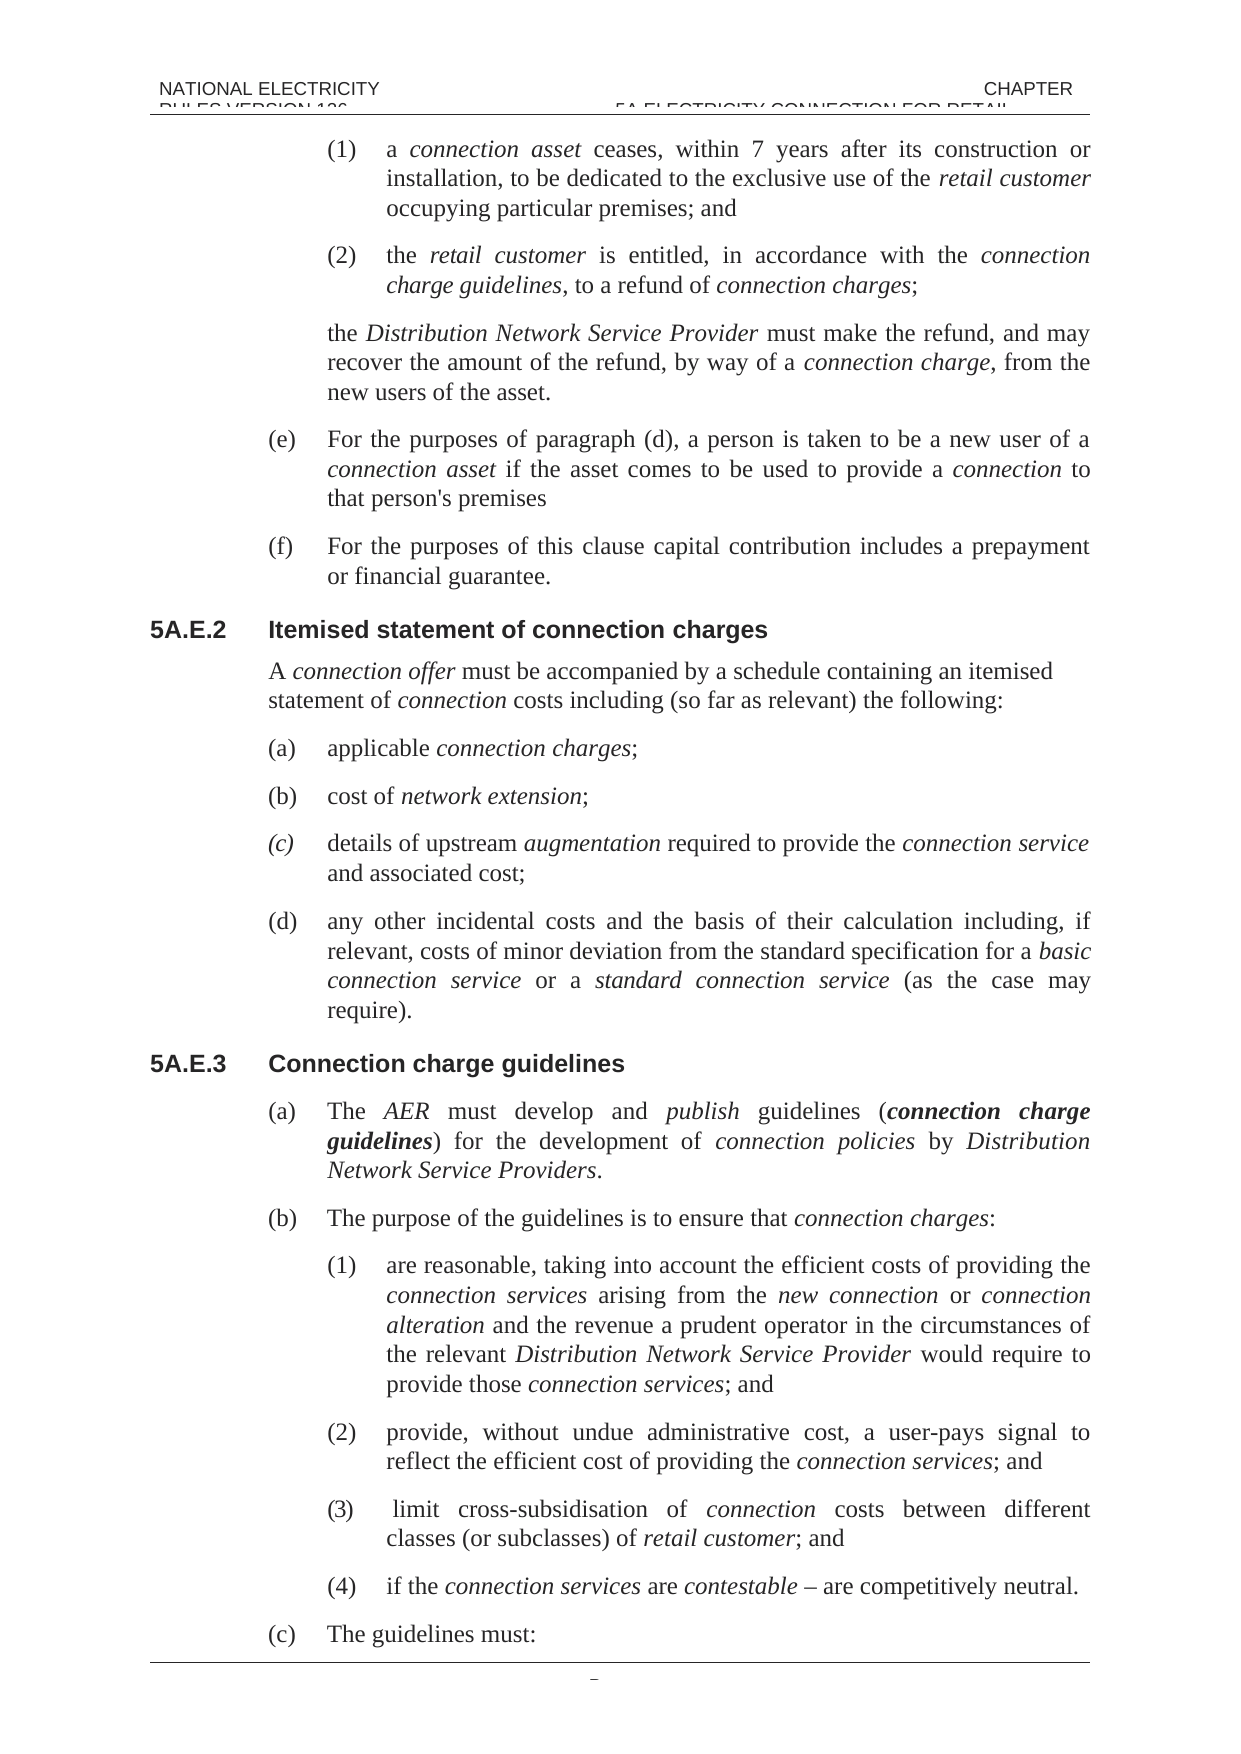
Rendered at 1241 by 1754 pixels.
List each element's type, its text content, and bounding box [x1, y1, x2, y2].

list if the connection services are contestable – are competitively neutral. [327, 1571, 1103, 1600]
list For the purposes of paragraph (d), a person is taken to be a new user of a connection asset if the asset comes to be used to provide a connection to that person's premises [268, 424, 1091, 512]
text and associated cost; [327, 858, 1103, 887]
list details of upstream augmentation required to provide the connection service [268, 828, 1103, 857]
list limit cross-subsidisation of connection costs between different classes (or subclasses) of retail customer; and [327, 1494, 1091, 1552]
list The guidelines must: [268, 1619, 1103, 1647]
list For the purposes of this clause capital contribution includes a prepayment or financial guarantee. [268, 531, 1091, 589]
list the retail customer is entitled, in accordance with the connection charge guidelines, to a refund of connection charges; [327, 241, 1091, 299]
list The purpose of the guidelines is to ensure that connection charges: [268, 1203, 1103, 1232]
text A connection offer must be accompanied by a schedule containing an itemised statement of connection costs including (so far as relevant) the following: [268, 656, 1103, 714]
list cost of network extension; [268, 781, 1103, 809]
list any other incidental costs and the basis of their calculation including, if relevant, costs of minor deviation from the standard specification for a basic connection service or a standard connection service (as the case may require). [268, 906, 1091, 1024]
subtitle 5A.E.2 Itemised statement of connection charges [150, 615, 1103, 644]
list a connection asset ceases, within 7 years after its construction or installation, to be dedicated to the exclusive use of the retail customer occupying particular premises; and [327, 134, 1091, 222]
text the Distribution Network Service Provider must make the refund, and may recover the amount of the refund, by way of a connection charge, from the new users of the asset. [327, 318, 1091, 406]
list applicable connection charges; [268, 733, 1103, 762]
list provide, without undue administrative cost, a user-pays signal to reflect the efficient cost of providing the connection services; and [327, 1417, 1091, 1475]
subtitle 5A.E.3 Connection charge guidelines [150, 1049, 1103, 1078]
list are reasonable, taking into account the efficient costs of providing the connection services arising from the new connection or connection alteration and the revenue a prudent operator in the circumstances of the relevant Distribution Network Service Provider would require to provide those connection services; and [327, 1251, 1091, 1398]
list The AER must develop and publish guidelines (connection charge guidelines) for the development of connection policies by Distribution Network Service Providers. [268, 1096, 1091, 1184]
